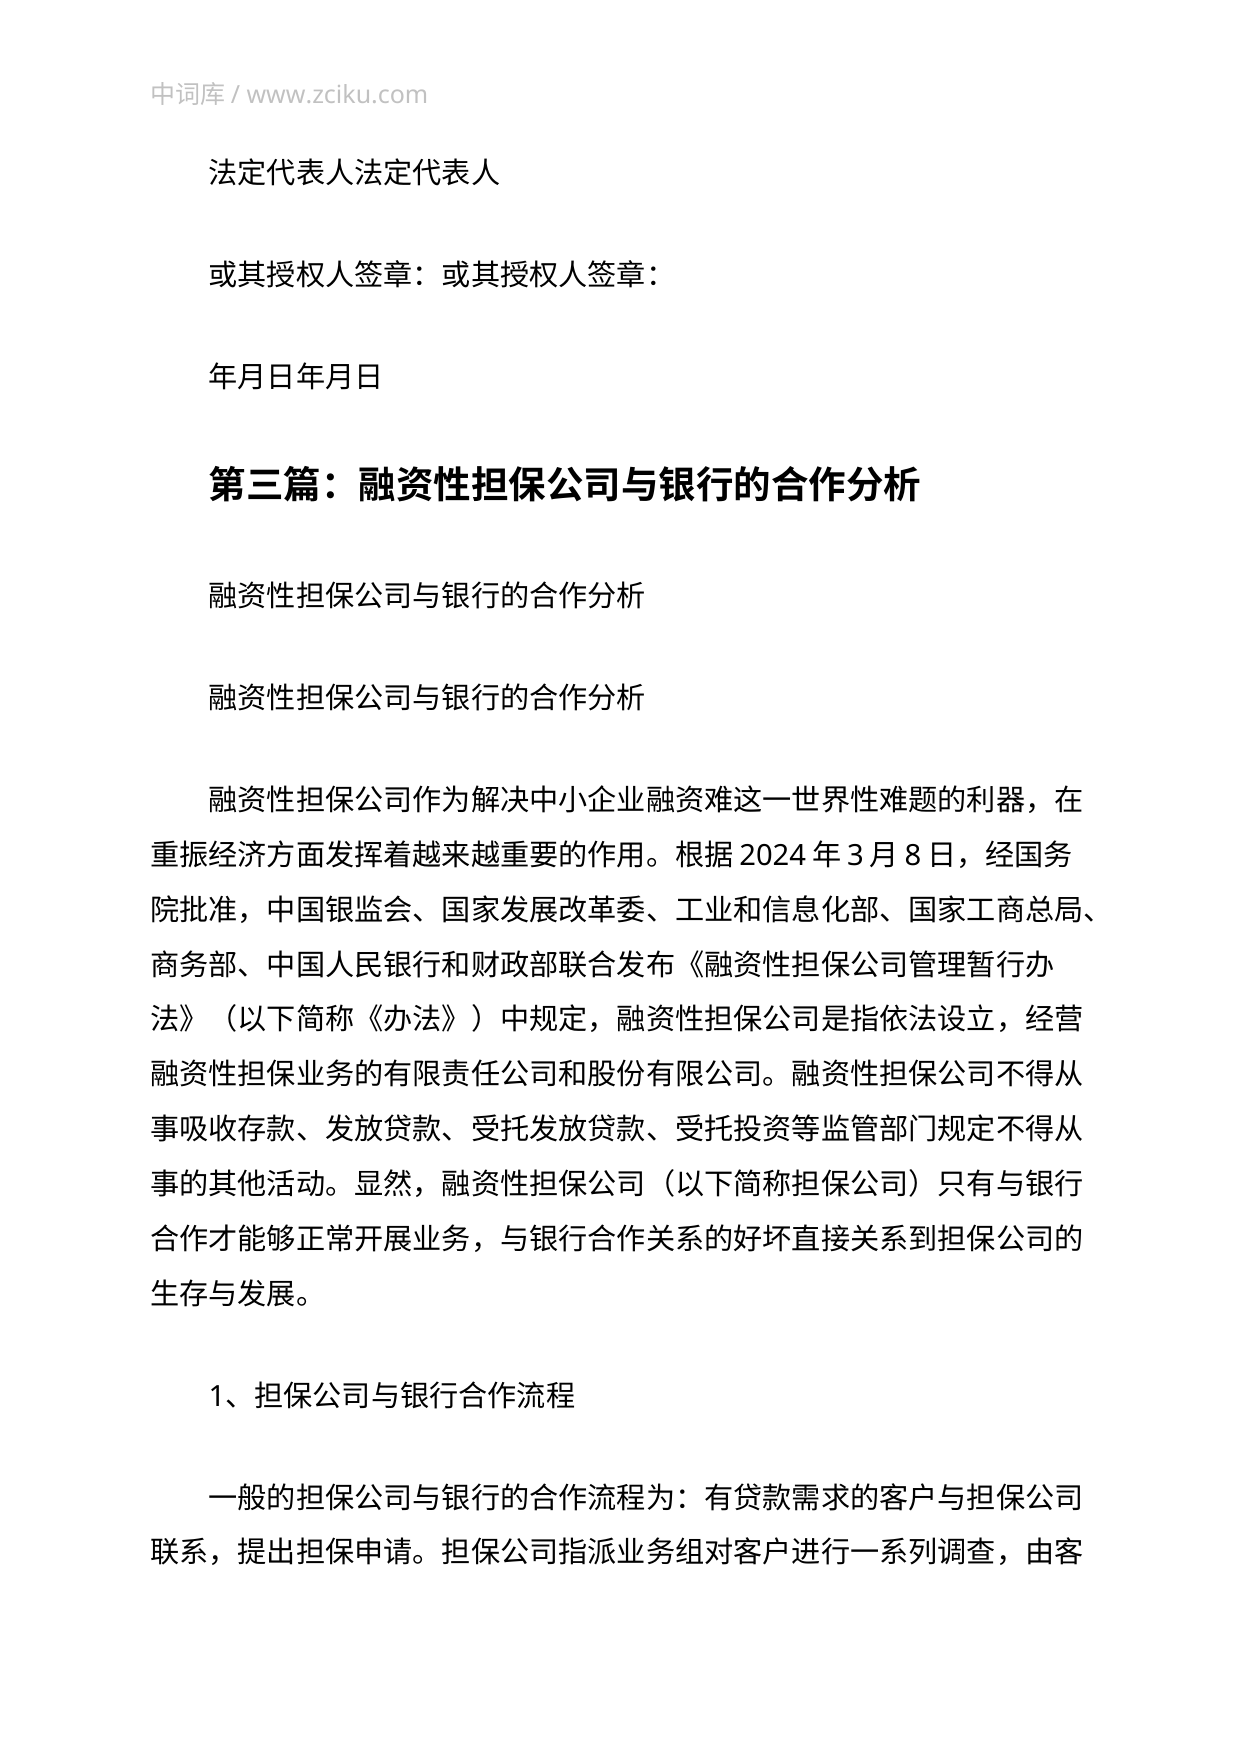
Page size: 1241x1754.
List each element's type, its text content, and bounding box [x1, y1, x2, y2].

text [150, 1474, 1090, 1571]
text 融资性担保公司作为解决中小企业融资难这一世界性难题的利器，在重振经济方面发挥着越来越重要的作用。根据2024年3月8日，经国务院批准，中国银监会、国家发展改革委、工业和信息化部、国家工商总局、商务部、中国人民银行和财政部联合发布《融资性担保公司管理暂行办法》（以下简称《办法》）中规定，融资性担保公司是指依法设立，经营融资性担保业务的有限责任公司和股份有限公司。融资性担保公司不得从事吸收存款、发放贷款、受托发放贷款、受托投资等监管部门规定不得从事的其他活动。显然，融资性担保公司（以下简称担保公司）只有与银行合作才能够正常开展业务，与银行合作关系的好坏直接关系到担保公司的生存与发展。 [150, 776, 1090, 1313]
text 融资性担保公司与银行的合作分析 [150, 674, 1090, 717]
text 年月日年月日 [150, 353, 1090, 396]
text 融资性担保公司与银行的合作分析 [150, 573, 1090, 615]
text 1、担保公司与银行合作流程 [150, 1372, 1090, 1414]
text 或其授权人签章：或其授权人签章： [150, 252, 1090, 294]
text 法定代表人法定代表人 [150, 150, 1090, 192]
text 第三篇：融资性担保公司与银行的合作分析 [150, 455, 1090, 509]
